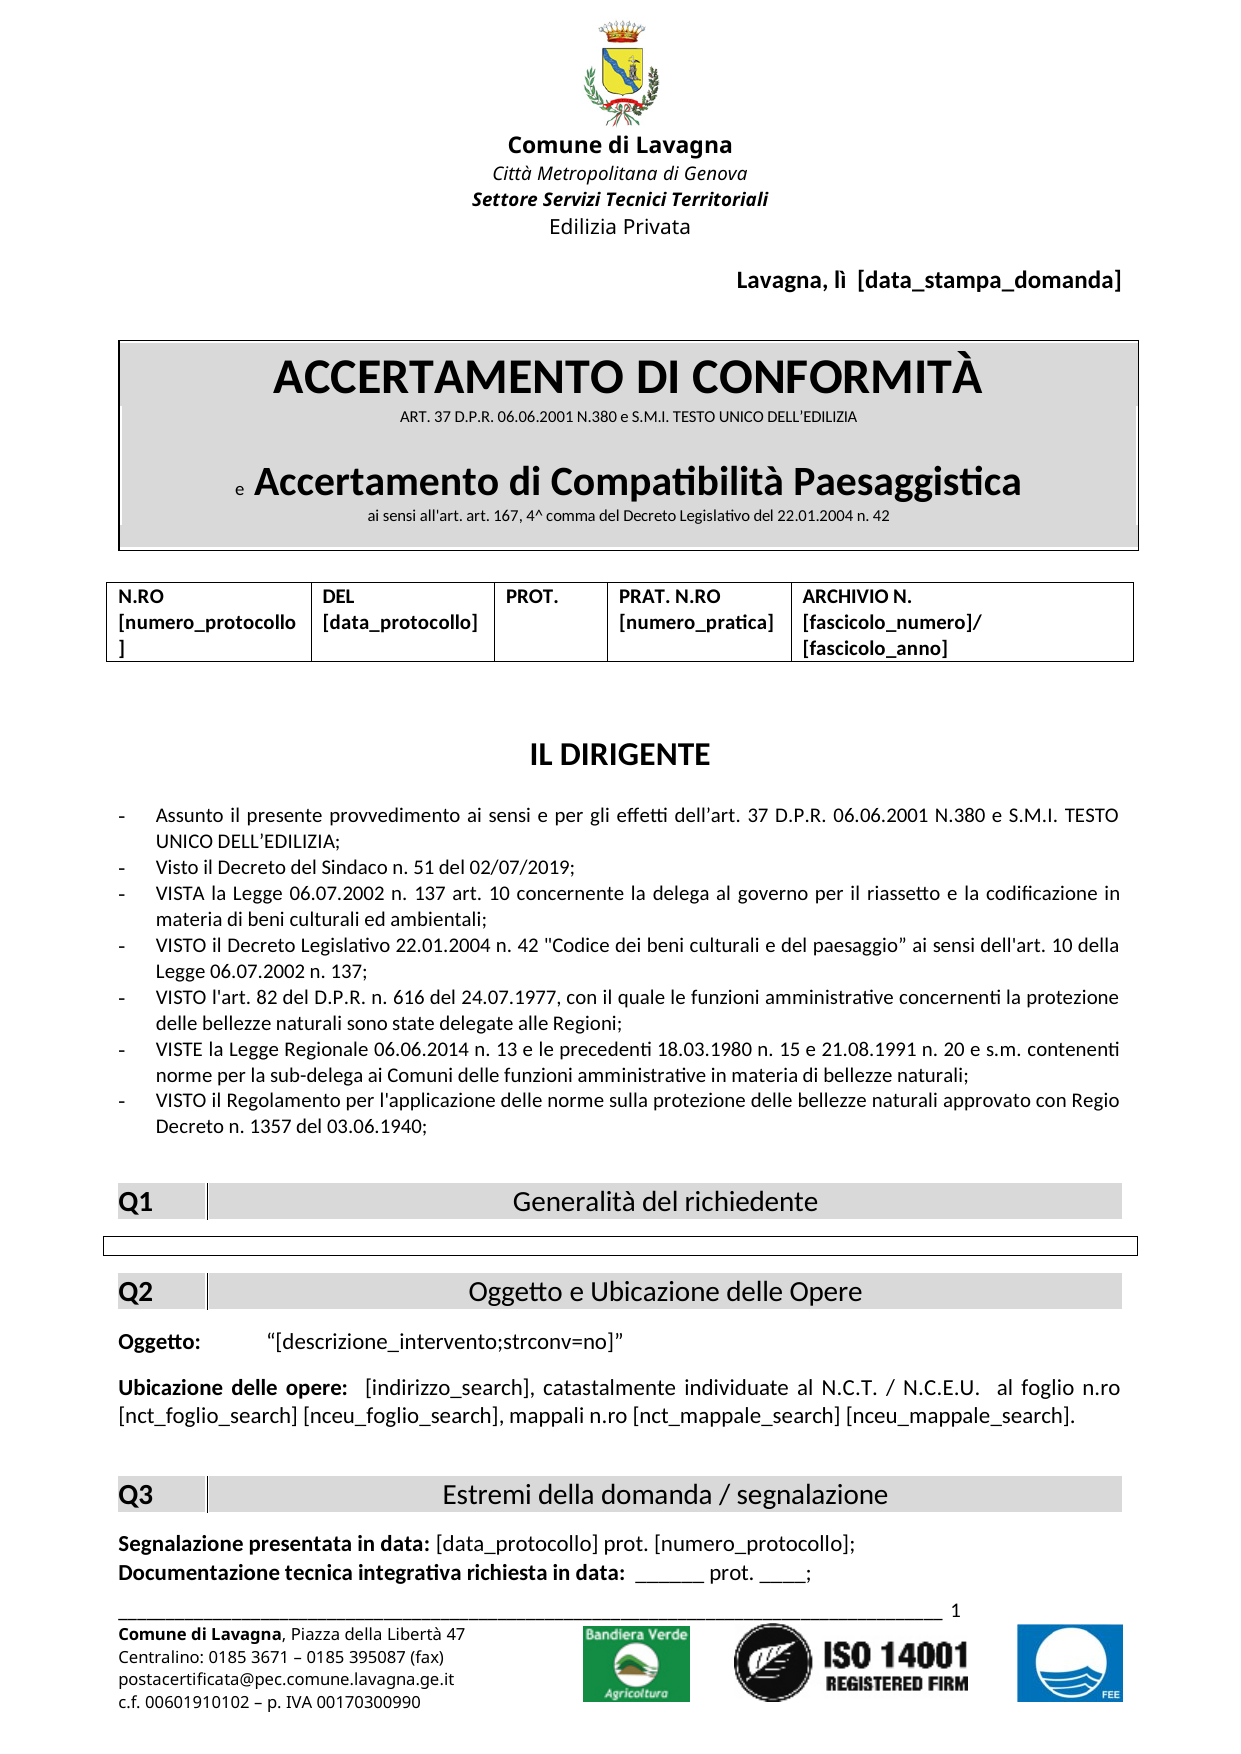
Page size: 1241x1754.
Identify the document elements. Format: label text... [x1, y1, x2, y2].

text ART. 37 D.P.R. 06.06.2001 N.380 e S.M.I. TESTO UNICO DELL’EDILIZIA [122, 406, 1136, 426]
picture [1017, 1624, 1123, 1702]
text Q2 [118, 1273, 205, 1309]
table_header DEL [data_protocollo] [312, 583, 494, 661]
text Q1 [118, 1183, 205, 1219]
list VISTA la Legge 06.07.2002 n. 137 art. 10 concernente la delega al governo per il riassetto e la codificazione in materia di beni culturali ed ambientali; [118, 880, 1122, 932]
picture [734, 1623, 968, 1702]
list VISTO l'art. 82 del D.P.R. n. 616 del 24.07.1977, con il quale le funzioni amministrative concernenti la protezione delle bellezze naturali sono state delegate alle Regioni; [118, 984, 1122, 1036]
text Q3 [118, 1476, 205, 1512]
text IL DIRIGENTE [118, 733, 1122, 774]
table_header [104, 1237, 1137, 1255]
list Assunto il presente provvedimento ai sensi e per gli effetti dell’art. 37 D.P.R. 06.06.2001 N.380 e S.M.I. TESTO UNICO DELL’EDILIZIA; [118, 802, 1122, 854]
table_header N.RO [numero_protocollo] [107, 583, 311, 661]
text Ubicazione delle opere: [indirizzo_search], catastalmente individuate al N.C.T. / N.C.E.U. al foglio n.ro [nct_foglio_search] [nceu_foglio_search], mappali n.ro [nct_mappale_search] [nceu_mappale_search]. [118, 1373, 1122, 1430]
text Estremi della domanda / segnalazione [209, 1476, 1122, 1512]
list VISTO il Decreto Legislativo 22.01.2004 n. 42 "Codice dei beni culturali e del paesaggio” ai sensi dell'art. 10 della Legge 06.07.2002 n. 137; [118, 932, 1122, 984]
table_header PROT. [495, 583, 607, 661]
text Oggetto: “[descrizione_intervento;strconv=no]” [118, 1327, 1122, 1355]
text ACCERTAMENTO DI CONFORMITÀ [120, 343, 1138, 406]
text Lavagna, lì [data_stampa_domanda] [118, 264, 1122, 296]
text Generalità del richiedente [209, 1183, 1122, 1219]
table_header ARCHIVIO N. [fascicolo_numero]/[fascicolo_anno] [792, 583, 1133, 661]
text e Accertamento di Compatibilità Paesaggistica [122, 455, 1136, 505]
text Oggetto e Ubicazione delle Opere [209, 1273, 1122, 1309]
picture [583, 1626, 690, 1702]
list VISTE la Legge Regionale 06.06.2014 n. 13 e le precedenti 18.03.1980 n. 15 e 21.08.1991 n. 20 e s.m. contenenti norme per la sub-delega ai Comuni delle funzioni amministrative in materia di bellezze naturali; [118, 1036, 1122, 1087]
text ai sensi all'art. art. 167, 4^ comma del Decreto Legislativo del 22.01.2004 n. 42 [122, 505, 1136, 525]
list Visto il Decreto del Sindaco n. 51 del 02/07/2019; [118, 854, 1122, 880]
picture [581, 17, 660, 129]
text Segnalazione presentata in data: [data_protocollo] prot. [numero_protocollo]; [118, 1529, 1122, 1558]
table_header PRAT. N.RO [numero_pratica] [608, 583, 791, 661]
list VISTO il Regolamento per l'applicazione delle norme sulla protezione delle bellezze naturali approvato con Regio Decreto n. 1357 del 03.06.1940; [118, 1087, 1122, 1139]
text Documentazione tecnica integrativa richiesta in data: ______ prot. ____; [118, 1558, 1122, 1586]
